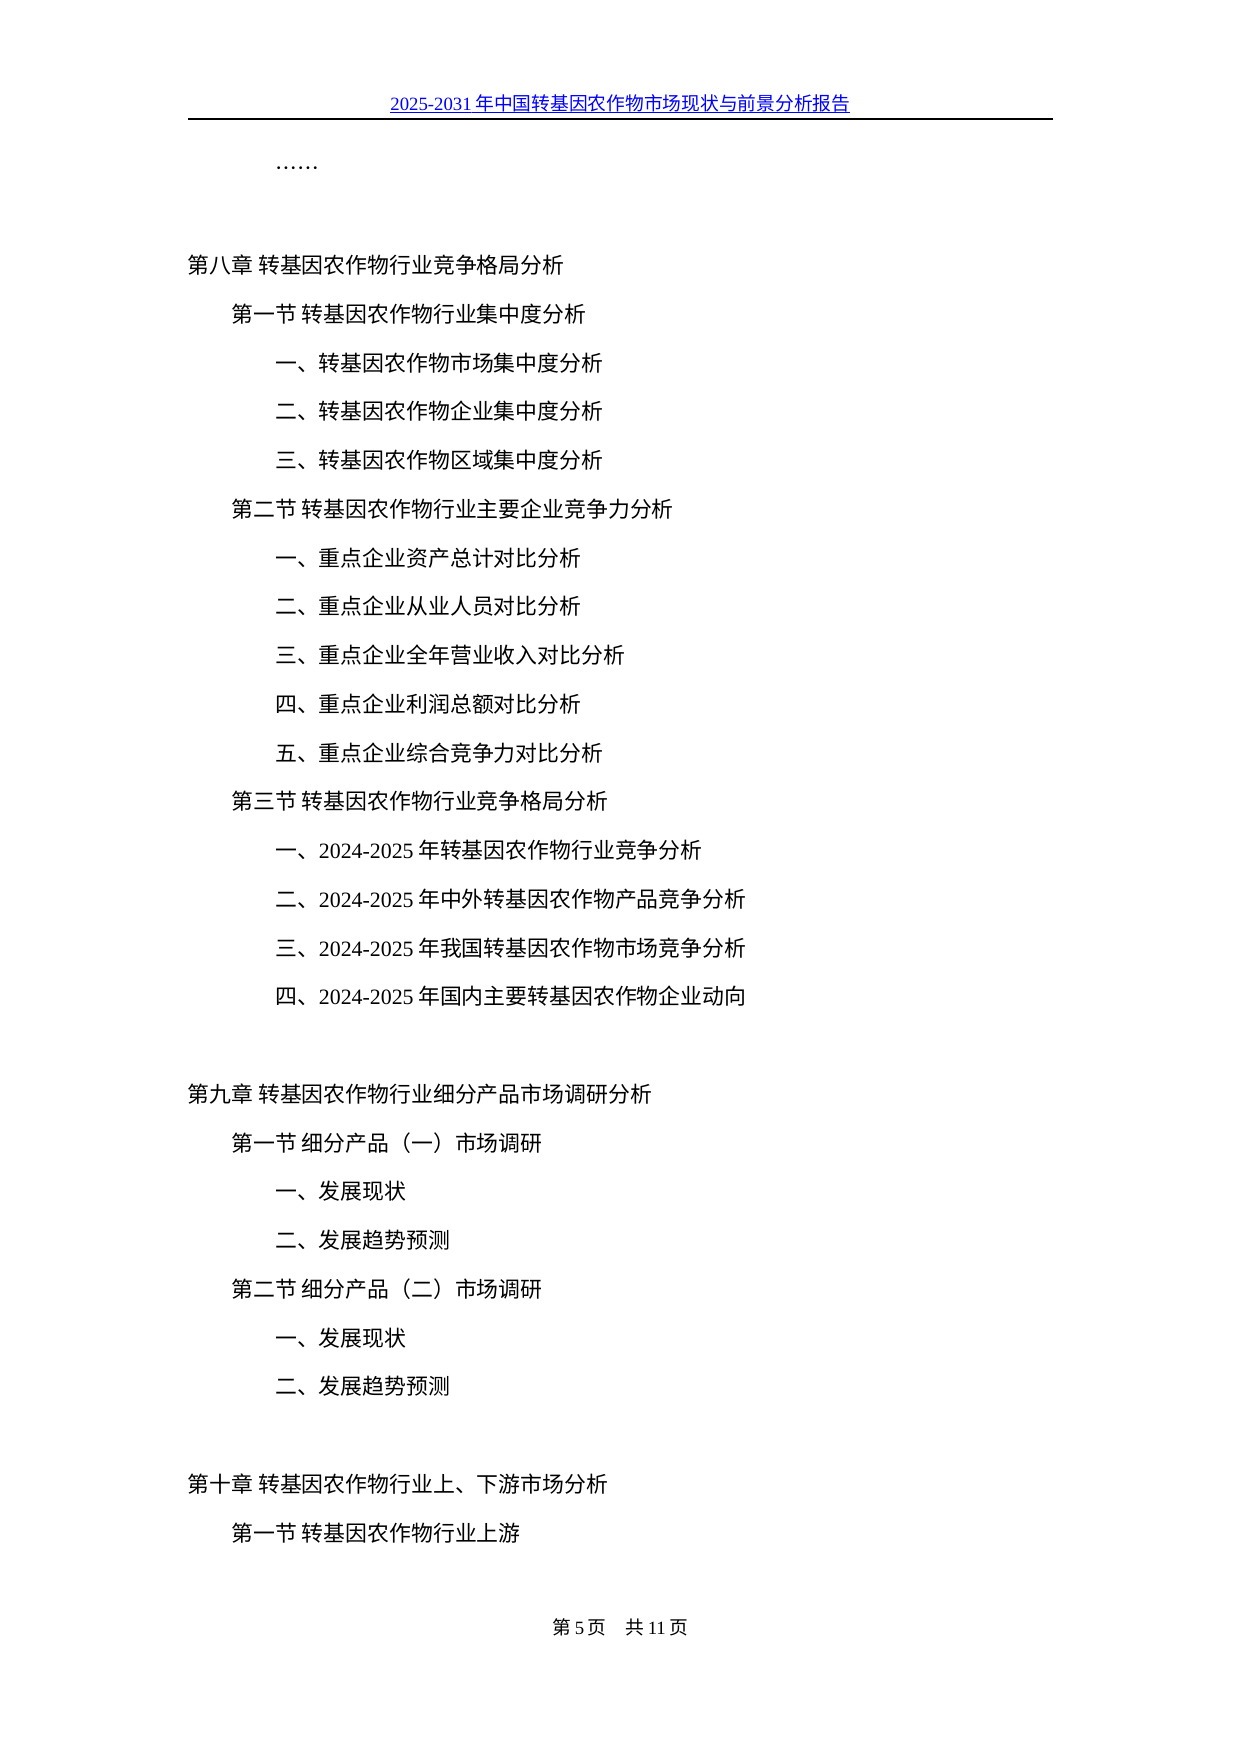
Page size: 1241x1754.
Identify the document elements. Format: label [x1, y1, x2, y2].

text [187, 150, 1053, 1548]
